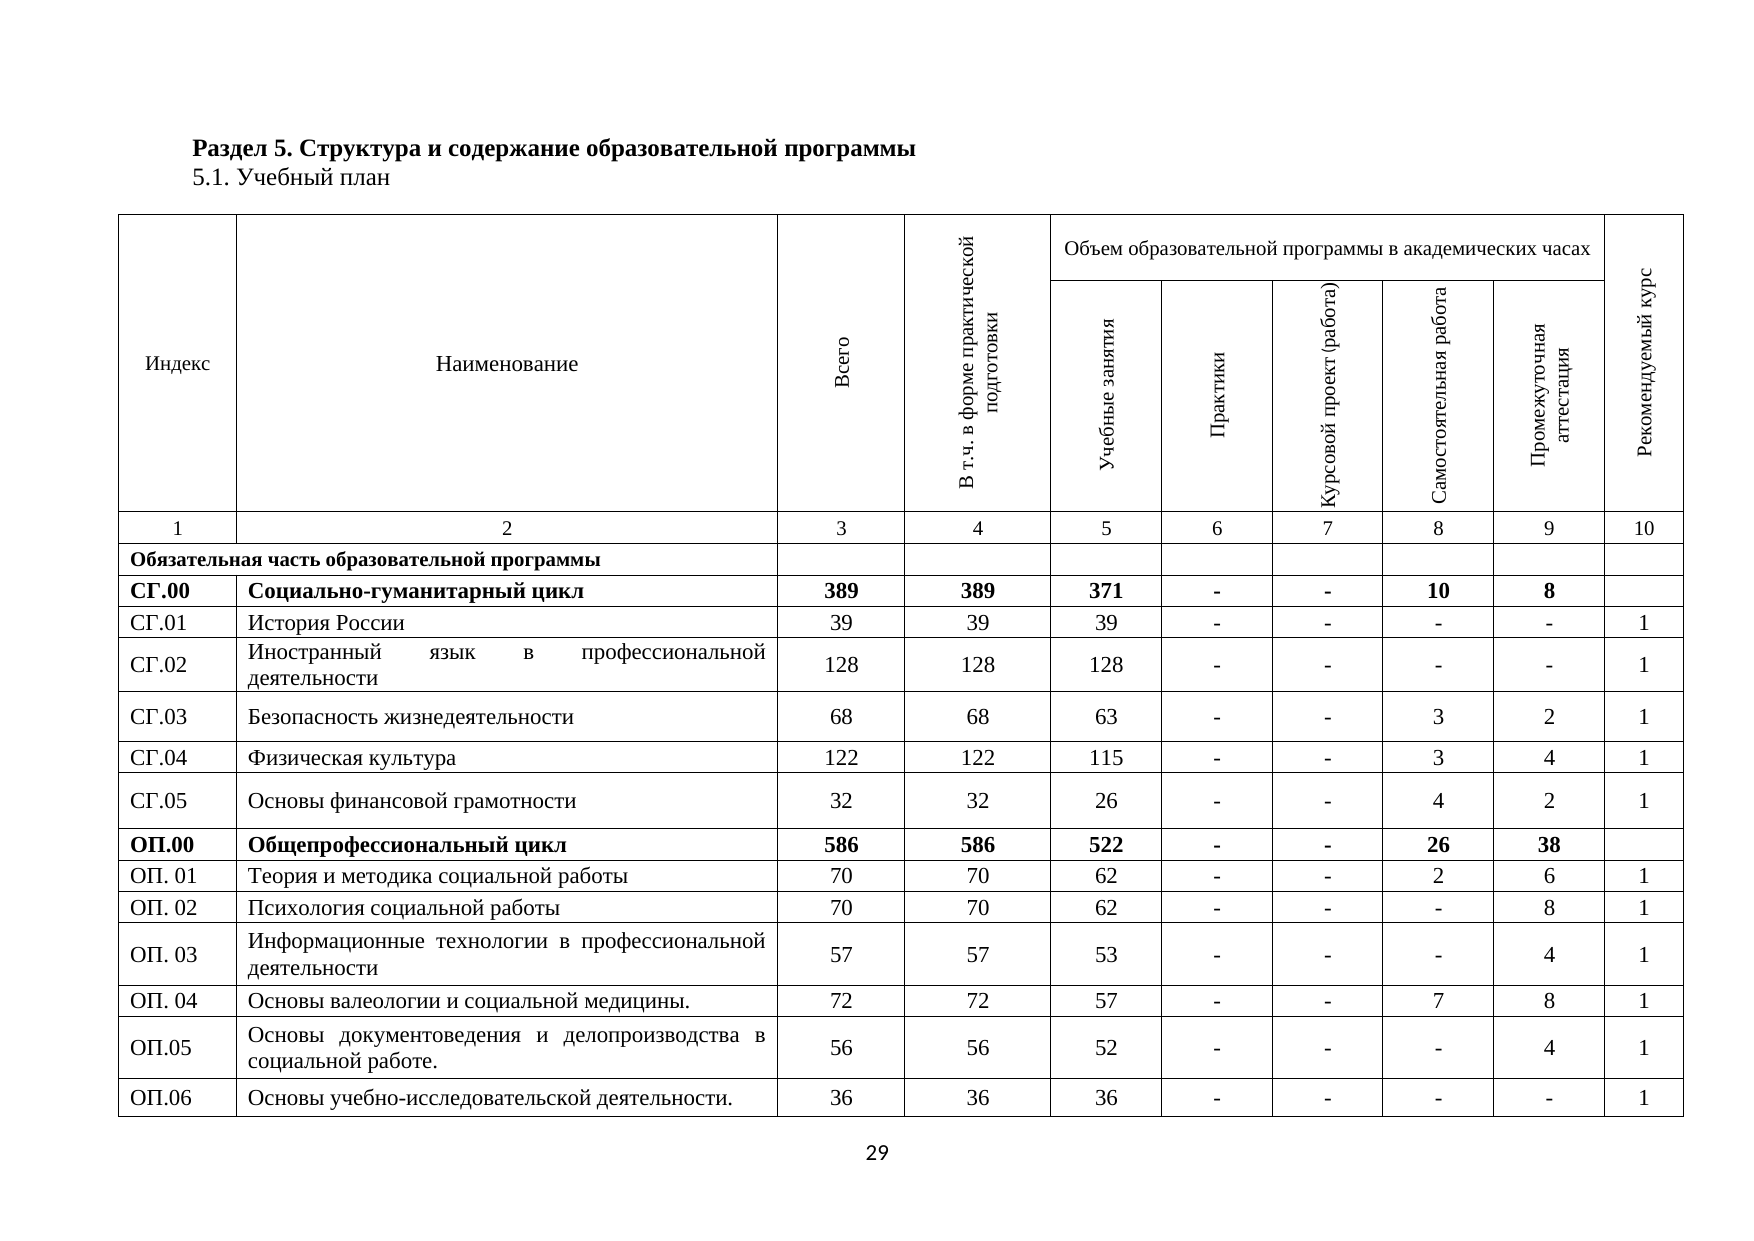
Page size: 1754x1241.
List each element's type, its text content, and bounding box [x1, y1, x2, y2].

table_cell 70 [905, 861, 1050, 891]
table_cell 3 [1383, 692, 1493, 741]
table_cell - [1273, 692, 1382, 741]
table_cell Основы документоведения и делопроизводства в социальной работе. [237, 1017, 777, 1078]
table_cell 52 [1051, 1017, 1161, 1078]
table_cell Иностранный язык в профессиональной деятельности [237, 638, 777, 691]
table_cell 8 [1494, 576, 1604, 606]
table_cell - [1273, 576, 1382, 606]
table_cell История России [237, 607, 777, 637]
table_cell Курсовой проект (работа) [1273, 281, 1382, 511]
table_cell 128 [905, 638, 1050, 691]
table_cell Теория и методика социальной работы [237, 861, 777, 891]
table_cell 32 [905, 773, 1050, 828]
table_cell СГ.00 [119, 576, 236, 606]
table_cell 62 [1051, 892, 1161, 922]
table_cell - [1273, 986, 1382, 1016]
table_cell - [1383, 1079, 1493, 1116]
table_cell 1 [1605, 607, 1683, 637]
table_cell 586 [905, 829, 1050, 859]
table_cell 389 [905, 576, 1050, 606]
table_cell - [1383, 1017, 1493, 1078]
table_cell - [1383, 638, 1493, 691]
table_cell Социально-гуманитарный цикл [237, 576, 777, 606]
table_cell 68 [778, 692, 904, 741]
table_cell 1 [1605, 923, 1683, 984]
table_cell 10 [1605, 512, 1683, 543]
table_cell 8 [1494, 892, 1604, 922]
table_cell 586 [778, 829, 904, 859]
table_cell 7 [1383, 986, 1493, 1016]
table_cell 56 [778, 1017, 904, 1078]
table_cell 36 [1051, 1079, 1161, 1116]
table_cell 72 [905, 986, 1050, 1016]
table_cell 3 [1383, 742, 1493, 772]
table_cell 57 [778, 923, 904, 984]
table_cell 1 [1605, 692, 1683, 741]
table_cell 1 [1605, 1017, 1683, 1078]
table_cell - [1162, 861, 1272, 891]
table_cell 26 [1383, 829, 1493, 859]
table_cell Физическая культура [237, 742, 777, 772]
table_cell - [1162, 742, 1272, 772]
table_cell - [1162, 923, 1272, 984]
table_cell - [1273, 861, 1382, 891]
table_cell Практики [1162, 281, 1272, 511]
table_cell 68 [905, 692, 1050, 741]
table_cell ОП.00 [119, 829, 236, 859]
table_cell 53 [1051, 923, 1161, 984]
table_cell - [1162, 829, 1272, 859]
table_cell 122 [778, 742, 904, 772]
table_cell - [1162, 638, 1272, 691]
table_cell [778, 544, 904, 574]
text 5.1. Учебный план [118, 162, 1636, 190]
table_cell 39 [1051, 607, 1161, 637]
table_cell 4 [1494, 923, 1604, 984]
table_cell 70 [778, 892, 904, 922]
table_cell 2 [1383, 861, 1493, 891]
table_cell 72 [778, 986, 904, 1016]
table_cell Промежуточная аттестация [1494, 281, 1604, 511]
table_cell 3 [778, 512, 904, 543]
table_cell 6 [1162, 512, 1272, 543]
table_cell - [1494, 638, 1604, 691]
table_cell 1 [1605, 638, 1683, 691]
table_cell - [1162, 607, 1272, 637]
table_cell 70 [905, 892, 1050, 922]
table_cell [1605, 576, 1683, 606]
table_cell 522 [1051, 829, 1161, 859]
table_cell ОП. 04 [119, 986, 236, 1016]
table_cell 1 [1605, 1079, 1683, 1116]
table_cell 39 [778, 607, 904, 637]
table_cell 1 [119, 512, 236, 543]
table_cell 62 [1051, 861, 1161, 891]
table_cell Общепрофессиональный цикл [237, 829, 777, 859]
table_cell ОП. 03 [119, 923, 236, 984]
table_cell Информационные технологии в профессиональной деятельности [237, 923, 777, 984]
table_cell СГ.04 [119, 742, 236, 772]
table_cell 128 [1051, 638, 1161, 691]
table_cell Основы валеологии и социальной медицины. [237, 986, 777, 1016]
table_cell 1 [1605, 986, 1683, 1016]
table_cell 4 [1383, 773, 1493, 828]
table_cell 8 [1494, 986, 1604, 1016]
table_cell Основы финансовой грамотности [237, 773, 777, 828]
table_cell 1 [1605, 773, 1683, 828]
table_cell ОП. 01 [119, 861, 236, 891]
table_cell 4 [1494, 1017, 1604, 1078]
table_cell 26 [1051, 773, 1161, 828]
table_header Индекс [119, 215, 236, 511]
table_cell ОП.06 [119, 1079, 236, 1116]
table_cell [1605, 829, 1683, 859]
table_cell 70 [778, 861, 904, 891]
table_cell 128 [778, 638, 904, 691]
table_cell 2 [1494, 692, 1604, 741]
table_cell - [1273, 638, 1382, 691]
table_cell СГ.01 [119, 607, 236, 637]
table_cell 7 [1273, 512, 1382, 543]
table_cell - [1383, 892, 1493, 922]
table_cell - [1162, 892, 1272, 922]
table_cell - [1273, 1079, 1382, 1116]
table_cell 38 [1494, 829, 1604, 859]
table_cell 8 [1383, 512, 1493, 543]
table_cell 10 [1383, 576, 1493, 606]
table_cell - [1162, 986, 1272, 1016]
table_cell Психология социальной работы [237, 892, 777, 922]
table_cell Основы учебно-исследовательской деятельности. [237, 1079, 777, 1116]
table_cell [1494, 544, 1604, 574]
table_cell [1273, 544, 1382, 574]
table_cell Учебные занятия [1051, 281, 1161, 511]
table_cell ОП.05 [119, 1017, 236, 1078]
table_cell [1383, 544, 1493, 574]
table_cell 6 [1494, 861, 1604, 891]
table_cell - [1273, 773, 1382, 828]
table_header Объем образовательной программы в академических часах [1051, 215, 1604, 280]
table_cell 5 [1051, 512, 1161, 543]
table_cell СГ.05 [119, 773, 236, 828]
table_cell СГ.02 [119, 638, 236, 691]
table_cell 1 [1605, 861, 1683, 891]
table_cell - [1162, 773, 1272, 828]
table_header Всего [778, 215, 904, 511]
table_cell 122 [905, 742, 1050, 772]
table_cell - [1273, 892, 1382, 922]
table_cell 2 [237, 512, 777, 543]
table_cell [1051, 544, 1161, 574]
table_cell 1 [1605, 892, 1683, 922]
table_cell 57 [1051, 986, 1161, 1016]
table_cell 56 [905, 1017, 1050, 1078]
table_cell 371 [1051, 576, 1161, 606]
table_cell 32 [778, 773, 904, 828]
table_cell СГ.03 [119, 692, 236, 741]
table_cell [1162, 544, 1272, 574]
table_cell 9 [1494, 512, 1604, 543]
subtitle Раздел 5. Структура и содержание образовательной программы [118, 133, 1636, 162]
table_cell - [1273, 923, 1382, 984]
table_cell Обязательная часть образовательной программы [119, 544, 777, 574]
table_cell - [1273, 1017, 1382, 1078]
table_header Наименование [237, 215, 777, 511]
table_cell - [1162, 692, 1272, 741]
table_cell 389 [778, 576, 904, 606]
table_cell - [1383, 923, 1493, 984]
table_cell - [1273, 829, 1382, 859]
table_cell - [1273, 607, 1382, 637]
table_cell 115 [1051, 742, 1161, 772]
table_cell 2 [1494, 773, 1604, 828]
table_cell - [1273, 742, 1382, 772]
table_cell - [1494, 607, 1604, 637]
table_cell [905, 544, 1050, 574]
table_cell 63 [1051, 692, 1161, 741]
table_cell 36 [905, 1079, 1050, 1116]
table_header В т.ч. в форме практической подготовки [905, 215, 1050, 511]
table_cell - [1383, 607, 1493, 637]
table_cell [1605, 544, 1683, 574]
table_cell Безопасность жизнедеятельности [237, 692, 777, 741]
table_cell 1 [1605, 742, 1683, 772]
table_cell - [1162, 576, 1272, 606]
table_cell 57 [905, 923, 1050, 984]
table_cell - [1162, 1017, 1272, 1078]
table_cell 4 [905, 512, 1050, 543]
table_cell - [1494, 1079, 1604, 1116]
table_cell - [1162, 1079, 1272, 1116]
table_cell 36 [778, 1079, 904, 1116]
table_cell ОП. 02 [119, 892, 236, 922]
table_cell Самостоятельная работа [1383, 281, 1493, 511]
table_header Рекомендуемый курс [1605, 215, 1683, 511]
table_cell 4 [1494, 742, 1604, 772]
table_cell 39 [905, 607, 1050, 637]
